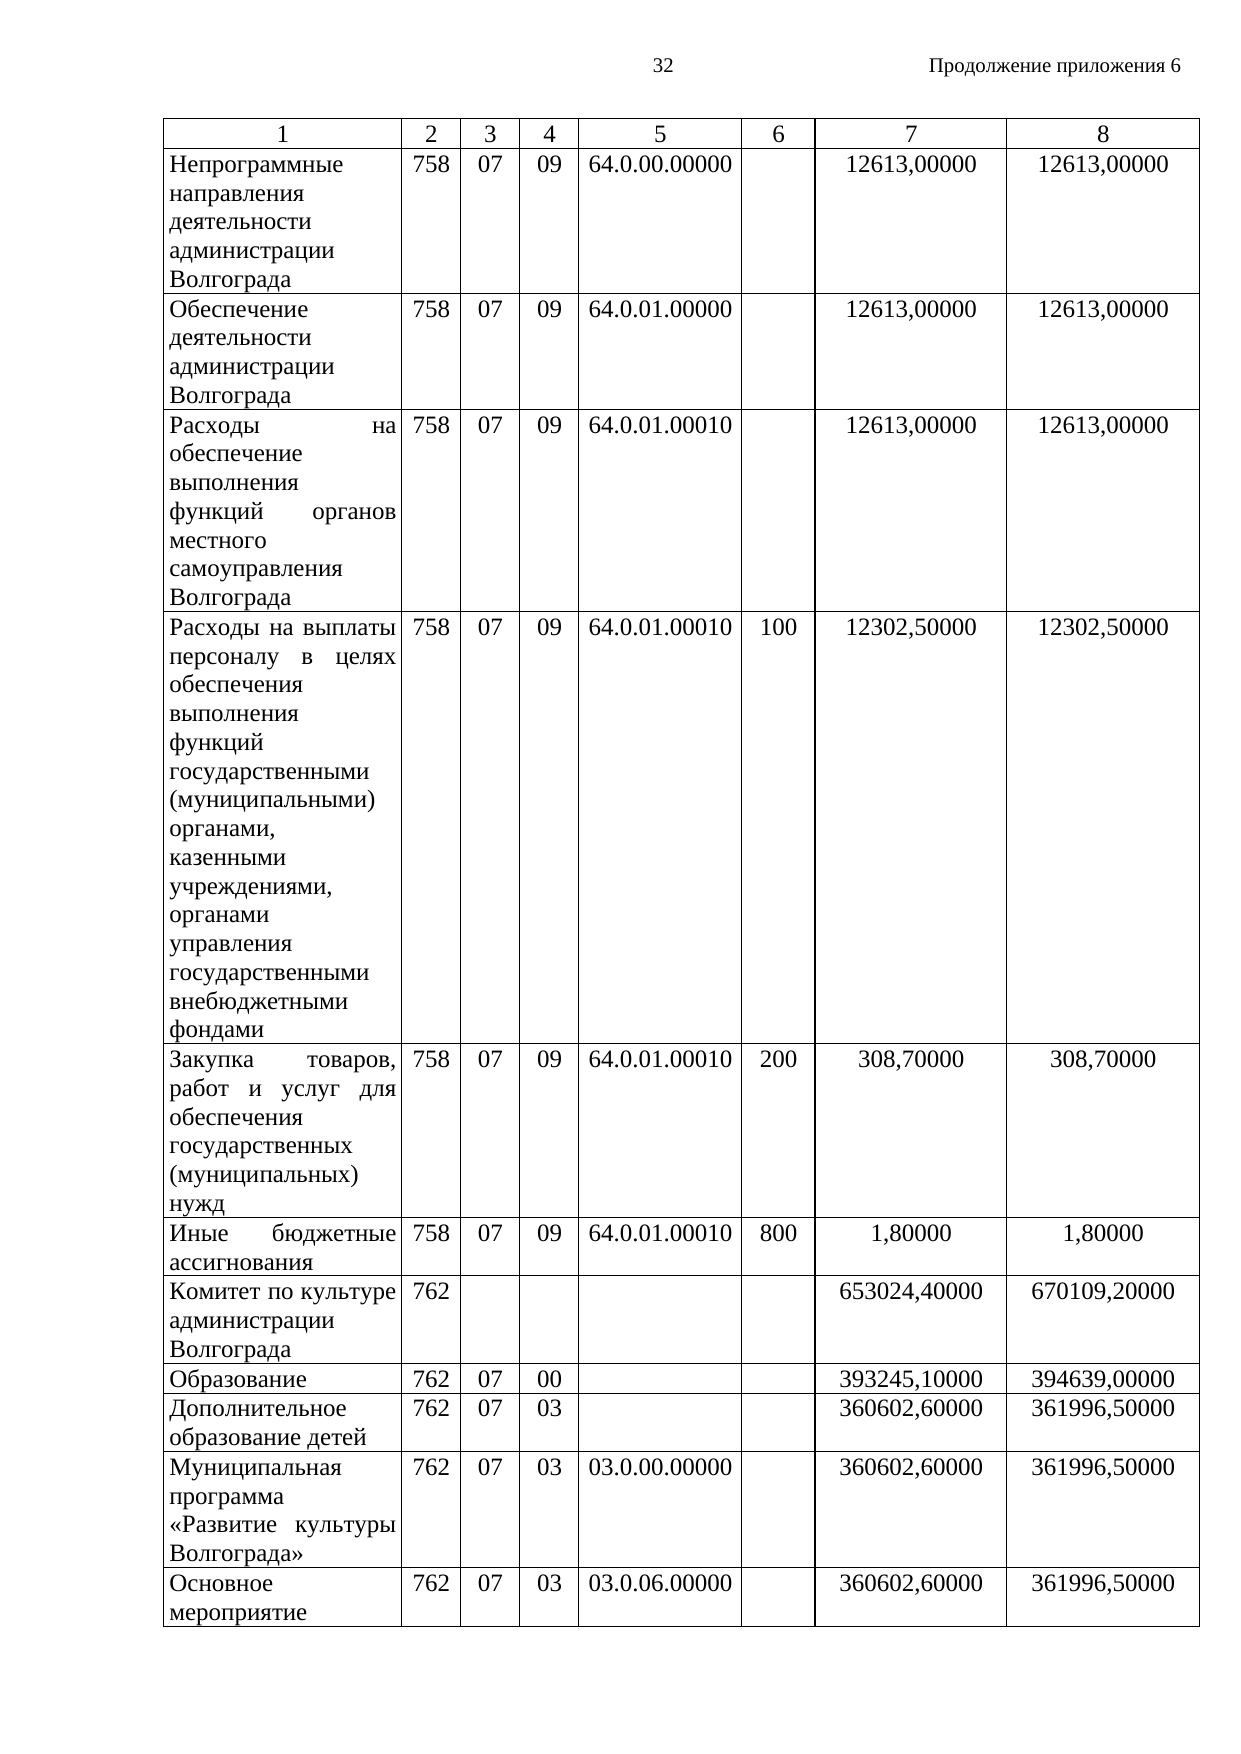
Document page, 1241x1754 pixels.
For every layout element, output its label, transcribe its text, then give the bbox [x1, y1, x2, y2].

table_cell 762 [402, 1568, 460, 1626]
table_cell 07 [461, 1044, 519, 1217]
table_cell 12613,00000 [816, 149, 1006, 293]
table_cell 03 [520, 1394, 578, 1451]
table_cell 07 [461, 612, 519, 1043]
table_cell Расходы на выплаты персоналу в целях обеспечения выполнения функций государственными (муниципальными) органами, казенными учреждениями, органами управления государственными внебюджетными фондами [164, 612, 401, 1043]
table_cell 64.0.01.00010 [579, 1044, 741, 1217]
table_cell 07 [461, 1568, 519, 1626]
table_cell [579, 1276, 741, 1363]
table_cell [742, 1364, 814, 1392]
table_header 7 [816, 119, 1006, 148]
table_cell 12302,50000 [1007, 612, 1199, 1043]
table_cell 12613,00000 [1007, 410, 1199, 611]
table_header 8 [1007, 119, 1199, 148]
table_cell 393245,10000 [816, 1364, 1006, 1392]
table_cell 09 [520, 1044, 578, 1217]
table_cell [520, 1276, 578, 1363]
table_header 3 [461, 119, 519, 148]
table_cell 762 [402, 1276, 460, 1363]
table_cell [742, 294, 814, 409]
table_cell 07 [461, 1452, 519, 1567]
table_cell 03.0.06.00000 [579, 1568, 741, 1626]
table_cell 64.0.01.00010 [579, 1218, 741, 1275]
table_cell 361996,50000 [1007, 1394, 1199, 1451]
table_cell 07 [461, 149, 519, 293]
table_cell 64.0.01.00010 [579, 612, 741, 1043]
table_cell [164, 1568, 401, 1626]
table_cell 12613,00000 [816, 294, 1006, 409]
table_header 5 [579, 119, 741, 148]
table_cell 361996,50000 [1007, 1568, 1199, 1626]
table_cell 00 [520, 1364, 578, 1392]
table_header 6 [742, 119, 814, 148]
table_cell [742, 1276, 814, 1363]
table_cell Закупка товаров, работ и услуг для обеспечения государственных (муниципальных) нужд [164, 1044, 401, 1217]
table_cell 361996,50000 [1007, 1452, 1199, 1567]
table_cell 360602,60000 [816, 1394, 1006, 1451]
table_cell 07 [461, 1394, 519, 1451]
table_cell [579, 1394, 741, 1451]
table_cell 394639,00000 [1007, 1364, 1199, 1392]
table_cell Образование [164, 1364, 401, 1392]
table_cell 07 [461, 294, 519, 409]
table_header 4 [520, 119, 578, 148]
table_cell 12302,50000 [816, 612, 1006, 1043]
table_cell Муниципальная программа «Развитие культуры Волгограда» [164, 1452, 401, 1567]
table_cell 09 [520, 410, 578, 611]
table_cell 12613,00000 [816, 410, 1006, 611]
table_cell 100 [742, 612, 814, 1043]
table_header 1 [164, 119, 401, 148]
table_cell 758 [402, 1218, 460, 1275]
table_cell 03.0.00.00000 [579, 1452, 741, 1567]
table_cell 09 [520, 1218, 578, 1275]
table_cell 64.0.00.00000 [579, 149, 741, 293]
table_cell 07 [461, 1364, 519, 1392]
table_cell 64.0.01.00010 [579, 410, 741, 611]
table_cell 200 [742, 1044, 814, 1217]
table_cell Иные бюджетные ассигнования [164, 1218, 401, 1275]
table_cell 64.0.01.00000 [579, 294, 741, 409]
table_cell [742, 410, 814, 611]
table_cell 758 [402, 612, 460, 1043]
table_cell [742, 1568, 814, 1626]
table_cell [742, 1394, 814, 1451]
table_cell 07 [461, 410, 519, 611]
table_cell 758 [402, 1044, 460, 1217]
table_cell 09 [520, 294, 578, 409]
table_cell 762 [402, 1364, 460, 1392]
table_cell 12613,00000 [1007, 149, 1199, 293]
table_cell 1,80000 [1007, 1218, 1199, 1275]
table_cell 758 [402, 294, 460, 409]
table_cell 03 [520, 1568, 578, 1626]
table_cell [461, 1276, 519, 1363]
table_cell Расходы на обеспечение выполнения функций органов местного самоуправления Волгограда [164, 410, 401, 611]
table_cell 762 [402, 1452, 460, 1567]
table_cell 308,70000 [816, 1044, 1006, 1217]
table_cell 670109,20000 [1007, 1276, 1199, 1363]
table_cell [742, 1452, 814, 1567]
table_cell 07 [461, 1218, 519, 1275]
table_cell 653024,40000 [816, 1276, 1006, 1363]
table_cell 800 [742, 1218, 814, 1275]
table_cell 12613,00000 [1007, 294, 1199, 409]
table_cell 1,80000 [816, 1218, 1006, 1275]
table_cell Дополнительное образование детей [164, 1394, 401, 1451]
table_cell [742, 149, 814, 293]
table_cell Комитет по культуре администрации Волгограда [164, 1276, 401, 1363]
table_cell 09 [520, 149, 578, 293]
table_cell 758 [402, 410, 460, 611]
table_cell 360602,60000 [816, 1452, 1006, 1567]
table_cell 308,70000 [1007, 1044, 1199, 1217]
table_cell 09 [520, 612, 578, 1043]
table_cell Непрограммные направления деятельности администрации Волгограда [164, 149, 401, 293]
table_cell 762 [402, 1394, 460, 1451]
table_cell 758 [402, 149, 460, 293]
table_cell Обеспечение деятельности администрации Волгограда [164, 294, 401, 409]
table_cell [579, 1364, 741, 1392]
table_cell 03 [520, 1452, 578, 1567]
table_header 2 [402, 119, 460, 148]
table_cell 360602,60000 [816, 1568, 1006, 1626]
